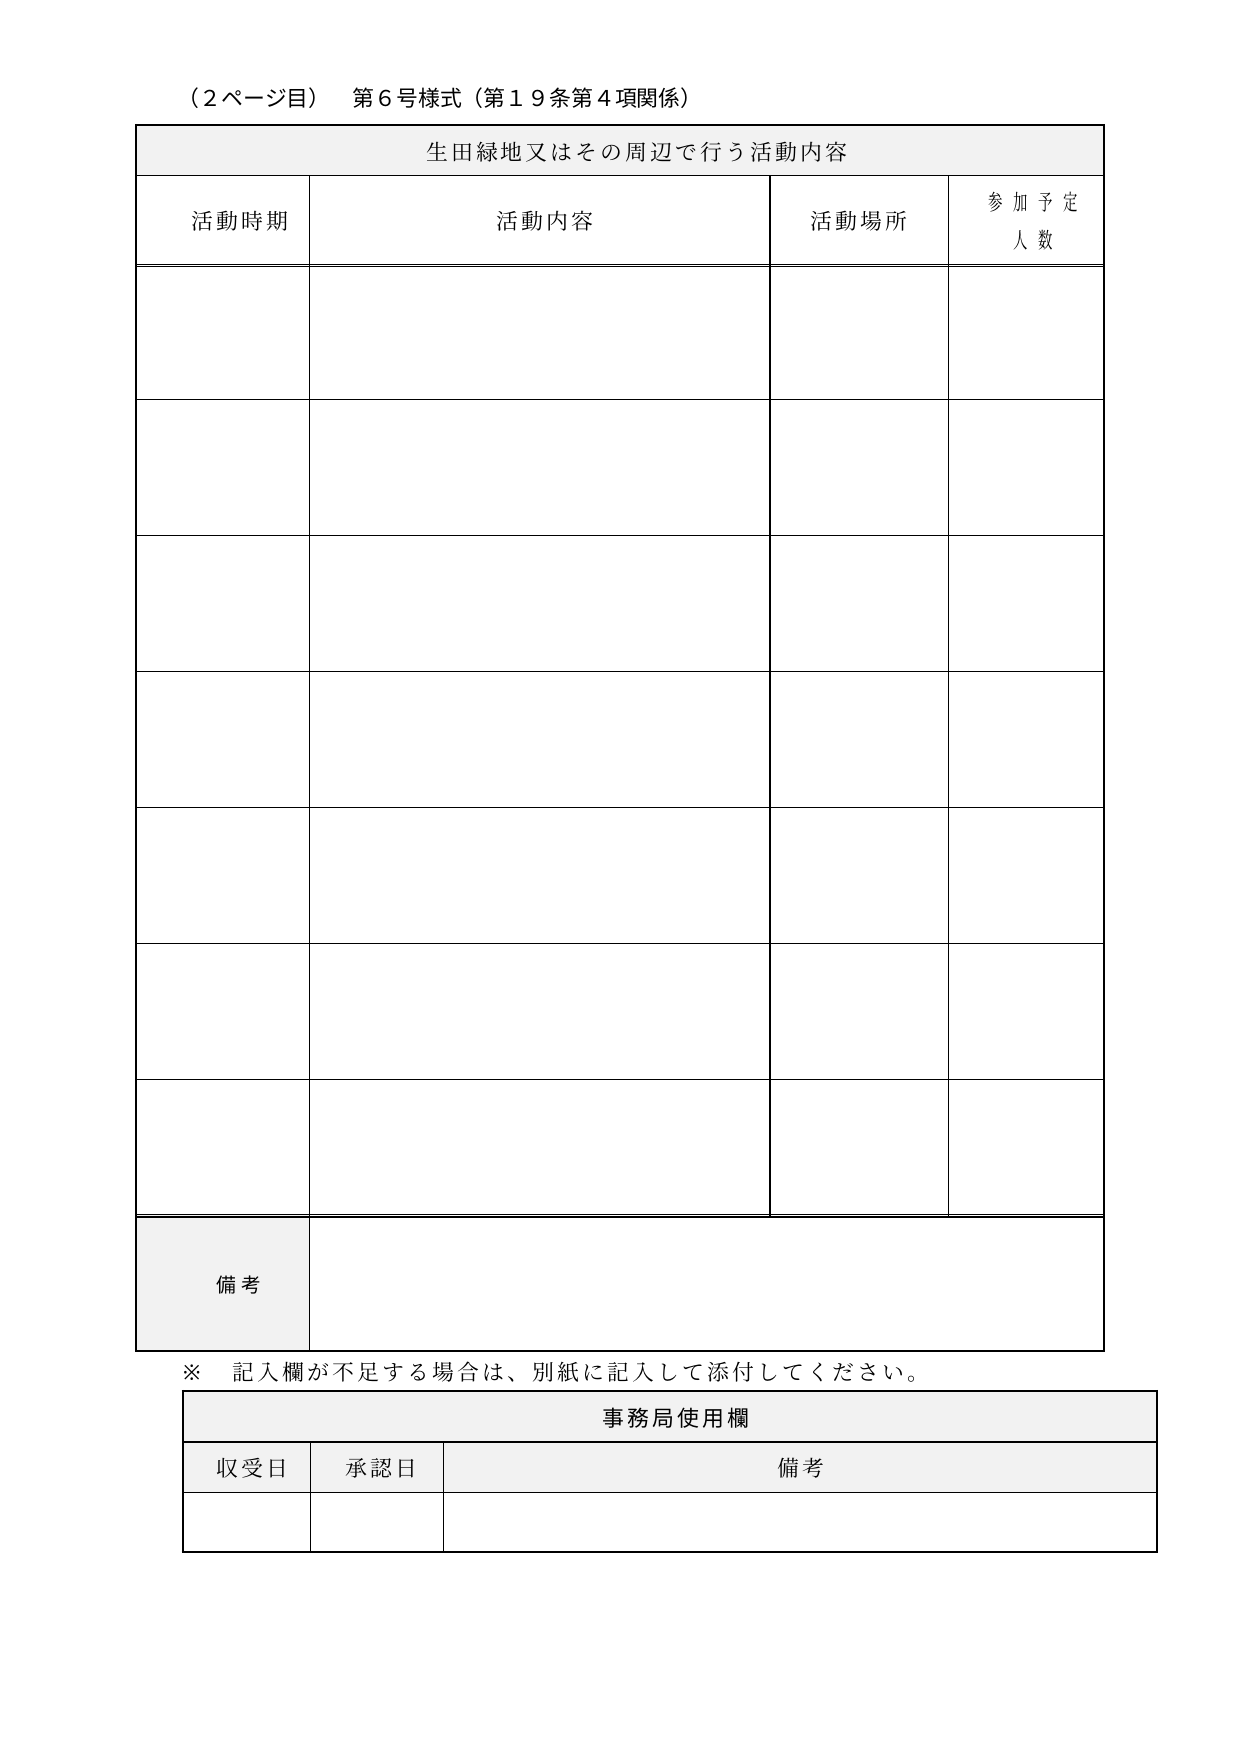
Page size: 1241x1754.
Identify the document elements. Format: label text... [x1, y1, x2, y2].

table_cell 活動場所 [771, 176, 948, 263]
table_cell 備考 [444, 1443, 1156, 1492]
table_cell [137, 536, 309, 671]
table_header 事務局使用欄 [184, 1392, 1156, 1441]
table_cell [771, 1080, 948, 1214]
table_cell [137, 1080, 309, 1214]
table_cell [137, 672, 309, 807]
table_cell [771, 400, 948, 535]
table_cell [949, 536, 1103, 671]
table_cell [949, 1080, 1103, 1214]
table_cell 収受日 [184, 1443, 310, 1492]
table_cell 活動時期 [137, 176, 309, 263]
table_cell 参加予定人数 [949, 176, 1103, 263]
table_header 生田緑地又はその周辺で行う活動内容 [137, 126, 1103, 175]
table_cell [310, 1080, 769, 1214]
table_cell 活動内容 [310, 176, 769, 263]
table_cell [137, 267, 309, 399]
table_cell [310, 400, 769, 535]
table_cell [137, 944, 309, 1078]
table_cell [311, 1493, 443, 1551]
table_cell 備考 [137, 1218, 309, 1350]
table_cell [444, 1493, 1156, 1551]
table_cell [310, 808, 769, 943]
table_cell [771, 808, 948, 943]
table_cell [310, 1218, 1103, 1350]
table_cell 承認日 [311, 1443, 443, 1492]
table_cell [310, 944, 769, 1078]
table_cell [310, 536, 769, 671]
table_cell [949, 267, 1103, 399]
table_cell [184, 1493, 310, 1551]
table_cell [771, 536, 948, 671]
table_cell [949, 944, 1103, 1078]
table_cell [771, 944, 948, 1078]
table_cell [771, 267, 948, 399]
text ※ 記入欄が不足する場合は、別紙に記入して添付してください。 [183, 1352, 1058, 1390]
table_cell [949, 808, 1103, 943]
table_cell [310, 267, 769, 399]
table_cell [310, 672, 769, 807]
table_cell [137, 400, 309, 535]
table_cell [137, 808, 309, 943]
table_cell [949, 672, 1103, 807]
table_cell [771, 672, 948, 807]
table_cell [949, 400, 1103, 535]
